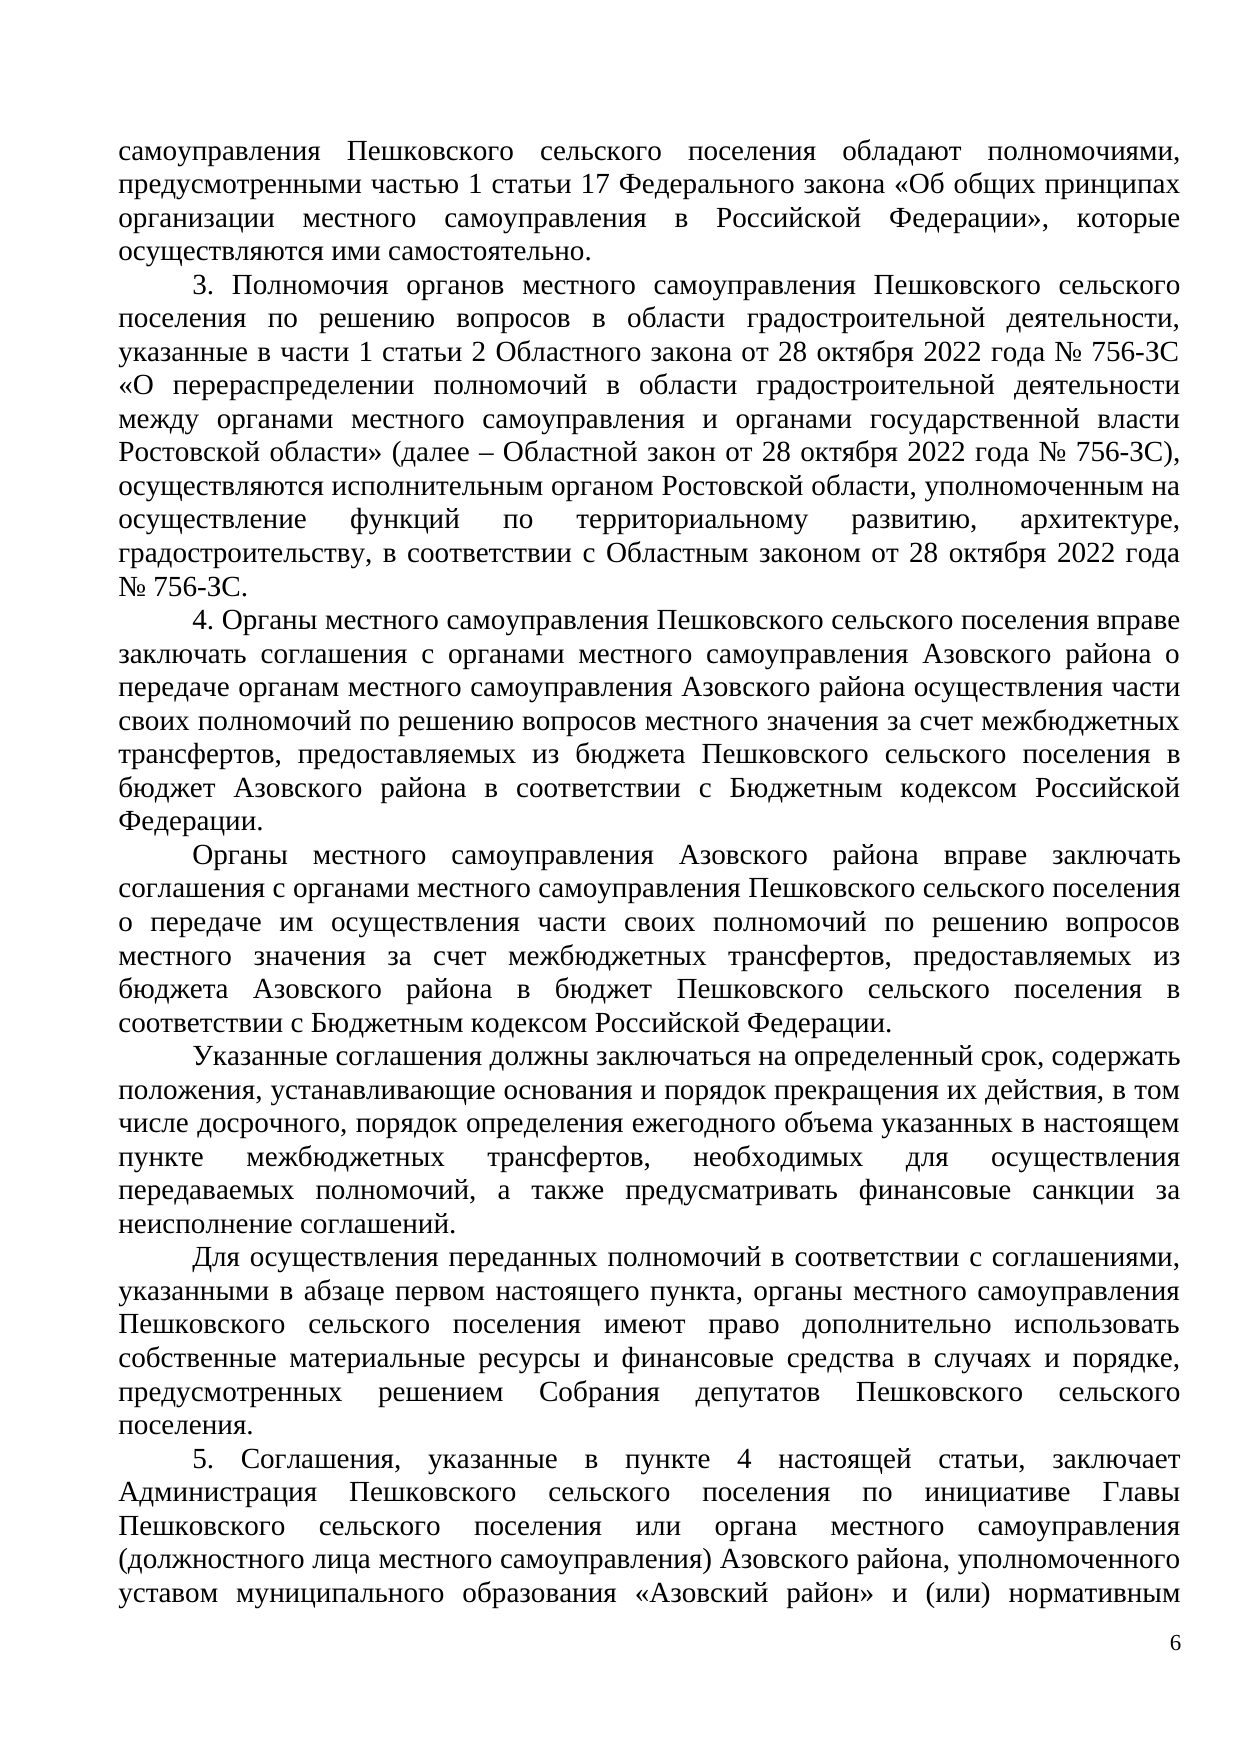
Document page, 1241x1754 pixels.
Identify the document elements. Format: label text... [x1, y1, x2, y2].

text Для осуществления переданных полномочий в соответствии с соглашениями, указанными в абзаце первом настоящего пункта, органы местного самоуправления Пешковского сельского поселения имеют право дополнительно использовать собственные материальные ресурсы и финансовые средства в случаях и порядке, предусмотренных решением Собрания депутатов Пешковского сельского поселения. [118, 1239, 1181, 1441]
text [118, 1441, 1181, 1608]
text 3. Полномочия органов местного самоуправления Пешковского сельского поселения по решению вопросов в области градостроительной деятельности, указанные в части 1 статьи 2 Областного закона от 28 октября 2022 года № 756-ЗС «О перераспределении полномочий в области градостроительной деятельности между органами местного самоуправления и органами государственной власти Ростовской области» (далее – Областной закон от 28 октября 2022 года № 756-ЗС), осуществляются исполнительным органом Ростовской области, уполномоченным на осуществление функций по территориальному развитию, архитектуре, градостроительству, в соответствии с Областным законом от 28 октября 2022 года № 756-ЗС. [118, 267, 1181, 602]
text Указанные соглашения должны заключаться на определенный срок, содержать положения, устанавливающие основания и порядок прекращения их действия, в том числе досрочного, порядок определения ежегодного объема указанных в настоящем пункте межбюджетных трансфертов, необходимых для осуществления передаваемых полномочий, а также предусматривать финансовые санкции за неисполнение соглашений. [118, 1038, 1181, 1239]
text Органы местного самоуправления Азовского района вправе заключать соглашения с органами местного самоуправления Пешковского сельского поселения о передаче им осуществления части своих полномочий по решению вопросов местного значения за счет межбюджетных трансфертов, предоставляемых из бюджета Азовского района в бюджет Пешковского сельского поселения в соответствии с Бюджетным кодексом Российской Федерации. [118, 837, 1181, 1038]
text 4. Органы местного самоуправления Пешковского сельского поселения вправе заключать соглашения с органами местного самоуправления Азовского района о передаче органам местного самоуправления Азовского района осуществления части своих полномочий по решению вопросов местного значения за счет межбюджетных трансфертов, предоставляемых из бюджета Пешковского сельского поселения в бюджет Азовского района в соответствии с Бюджетным кодексом Российской Федерации. [118, 602, 1181, 837]
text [118, 133, 1181, 267]
